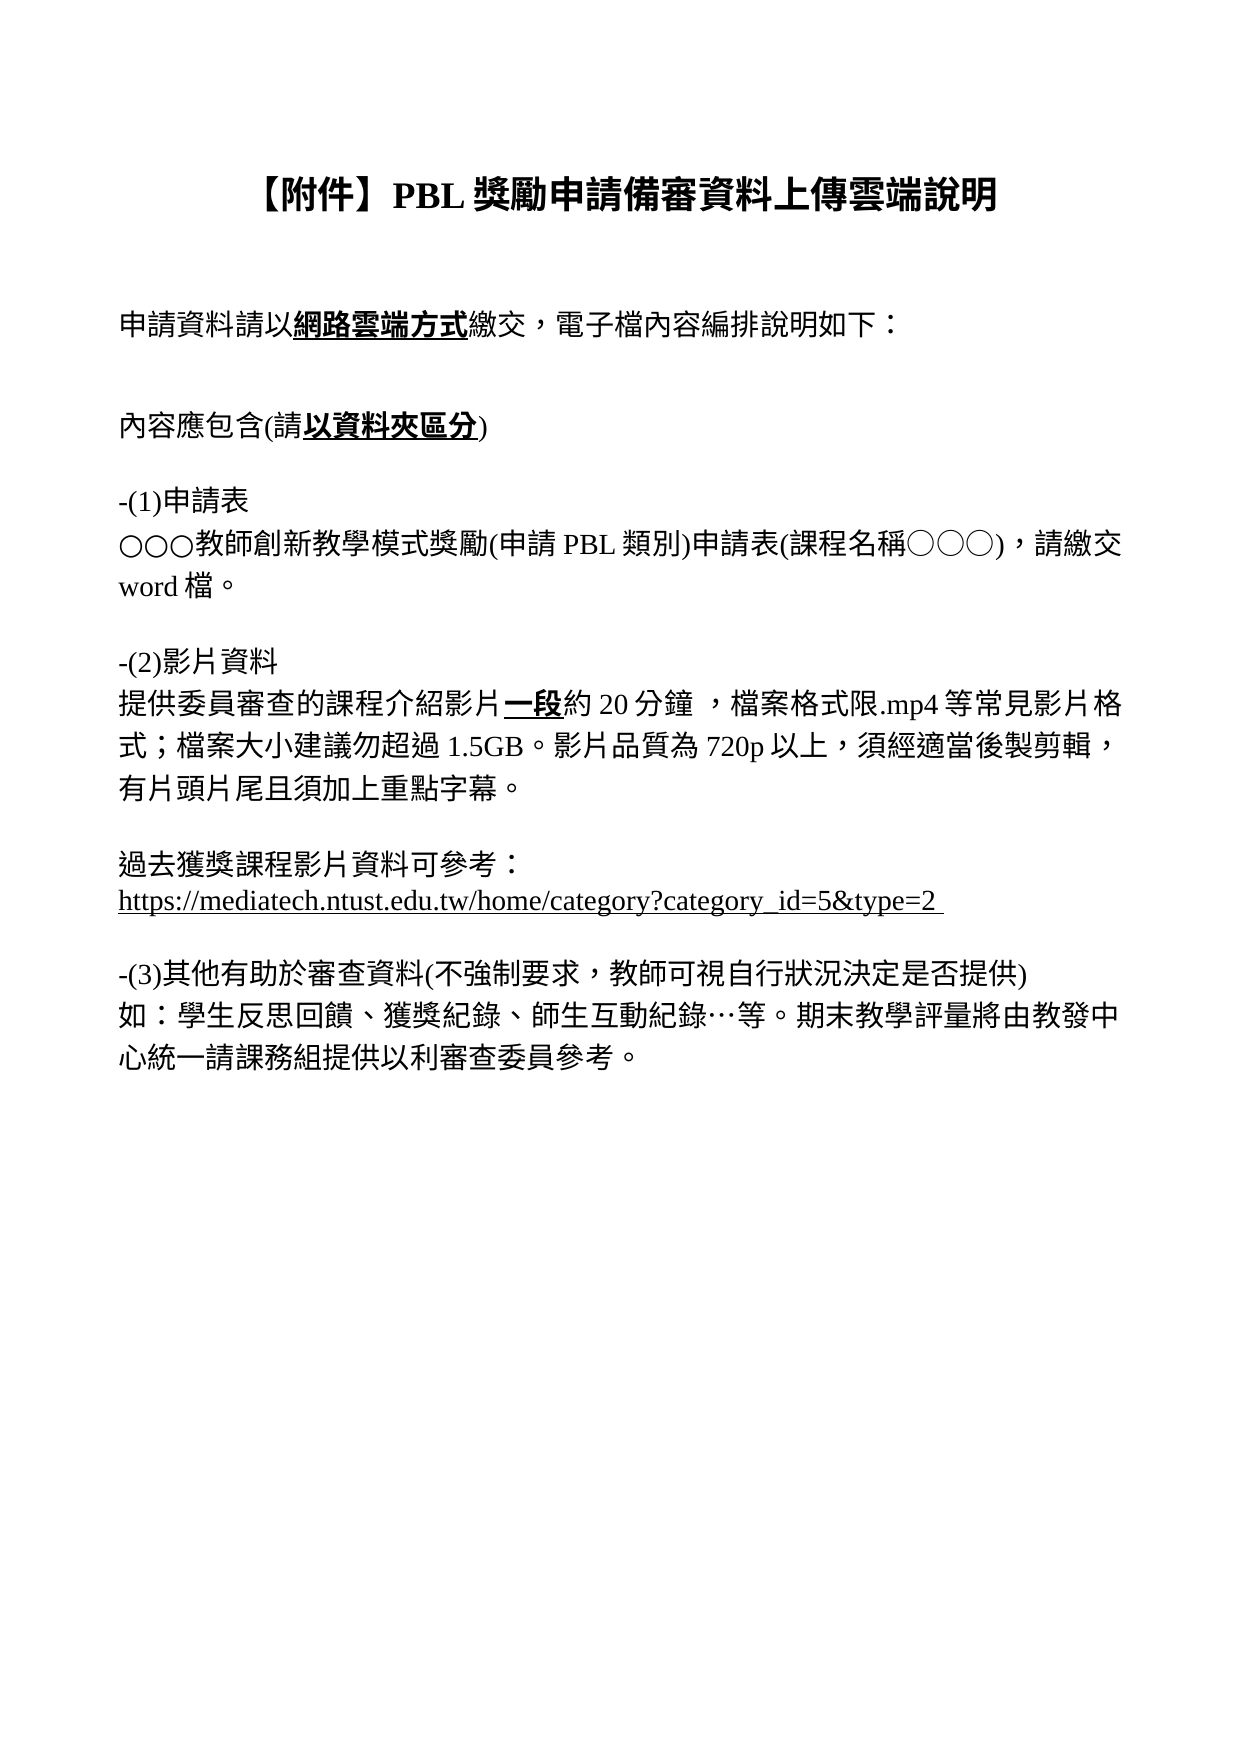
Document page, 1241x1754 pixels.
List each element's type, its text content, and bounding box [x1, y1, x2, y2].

text ○○○教師創新教學模式獎勵(申請PBL類別)申請表(課程名稱○○○)，請繳交word檔。 [118, 520, 1122, 605]
text 提供委員審查的課程介紹影片一段約20分鐘 ，檔案格式限.mp4等常見影片格式；檔案大小建議勿超過1.5GB。影片品質為720p以上，須經適當後製剪輯，有片頭片尾且須加上重點字幕。 [118, 681, 1122, 808]
text 如：學生反思回饋、獲獎紀錄、師生互動紀錄…等。期末教學評量將由教發中心統一請課務組提供以利審查委員參考。 [118, 993, 1122, 1077]
text 【附件】PBL獎勵申請備審資料上傳雲端說明 [118, 142, 1122, 243]
text -(2)影片資料 [118, 638, 1122, 681]
text -(3)其他有助於審查資料(不強制要求，教師可視自行狀況決定是否提供) [118, 951, 1122, 993]
text 過去獲獎課程影片資料可參考： https://mediatech.ntust.edu.tw/home/category?category_id=5&type=2 [118, 841, 1122, 917]
text 內容應包含(請以資料夾區分) [118, 402, 1122, 444]
text 申請資料請以網路雲端方式繳交，電子檔內容編排說明如下： [118, 301, 1122, 343]
text -(1)申請表 [118, 478, 1122, 520]
